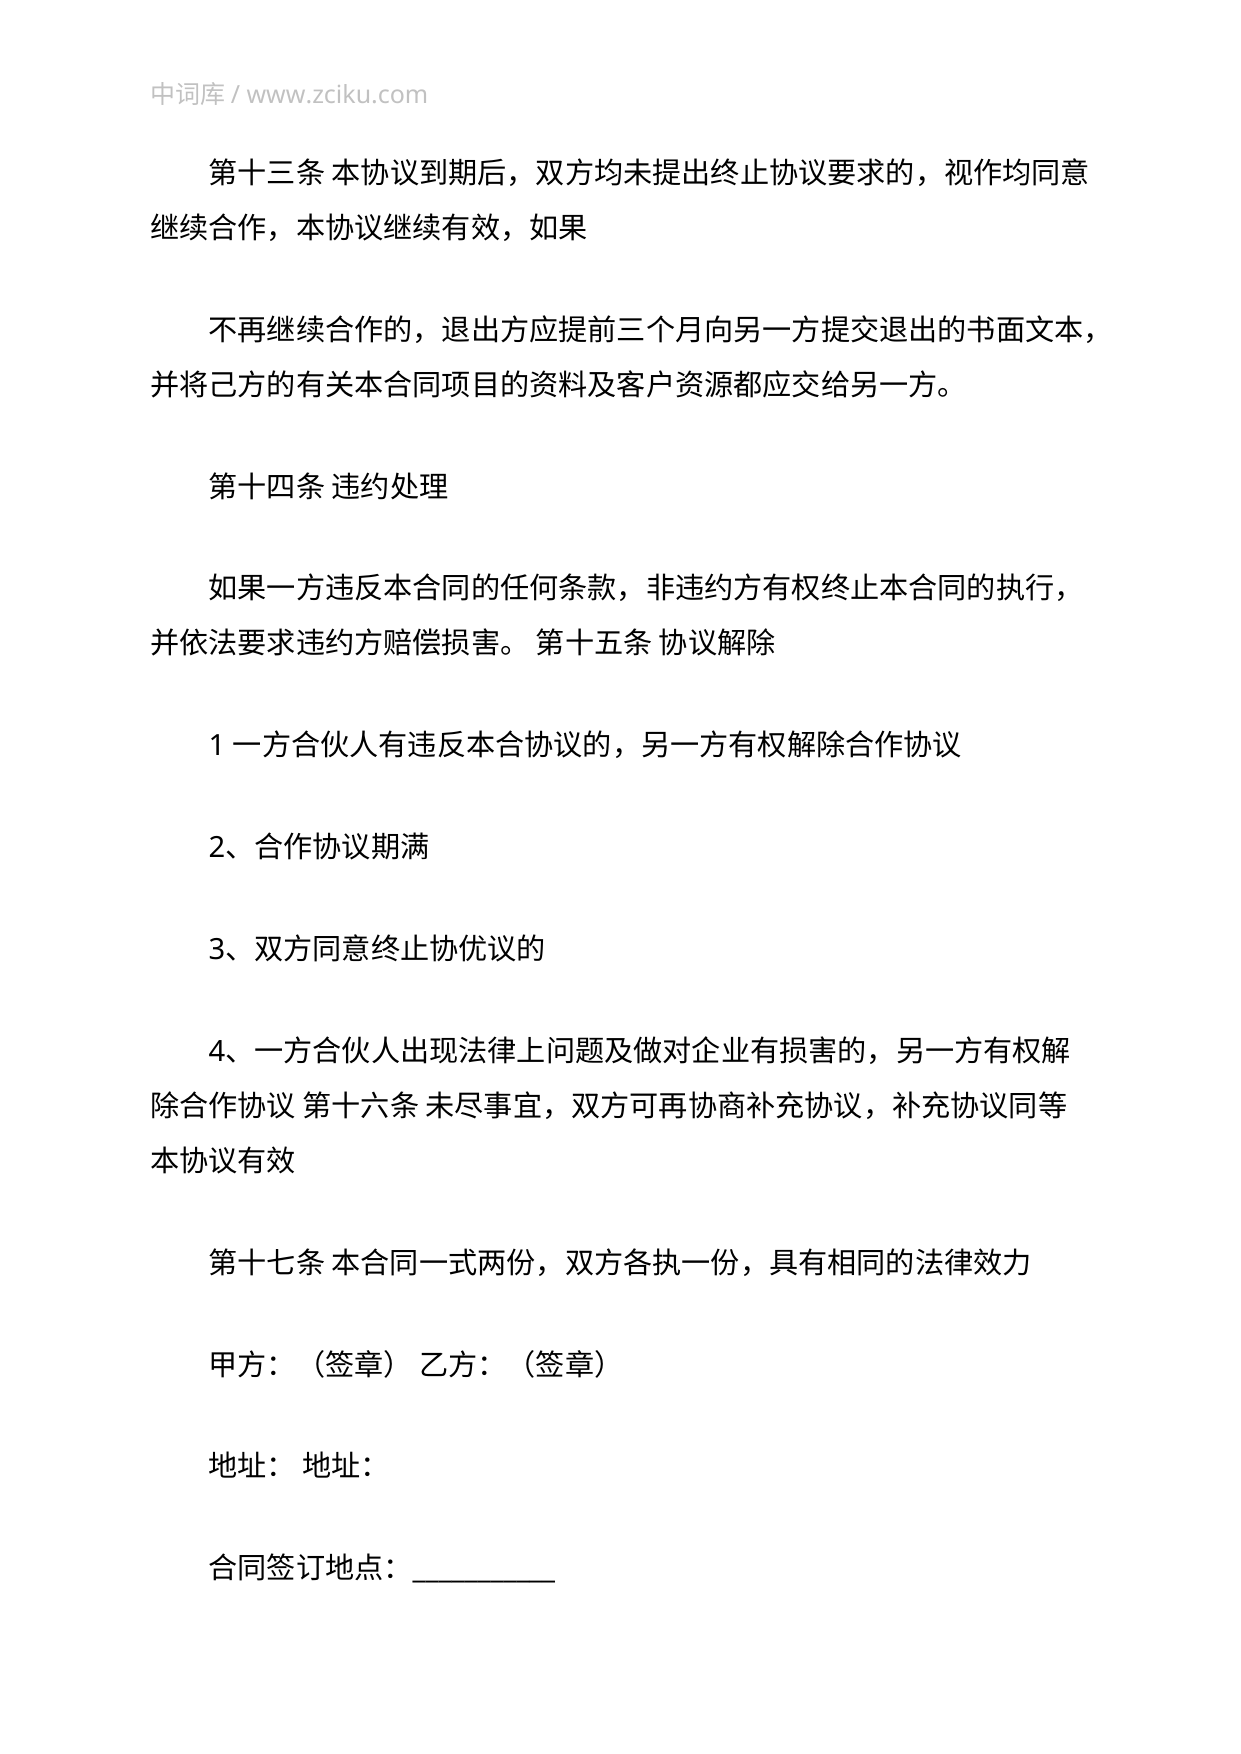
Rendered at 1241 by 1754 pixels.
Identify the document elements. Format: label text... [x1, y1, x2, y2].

text 不再继续合作的，退出方应提前三个月向另一方提交退出的书面文本，并将己方的有关本合同项目的资料及客户资源都应交给另一方。 [150, 307, 1090, 404]
text 3、双方同意终止协优议的 [150, 926, 1090, 968]
text 2、合作协议期满 [150, 824, 1090, 866]
text 地址： 地址： [150, 1443, 1090, 1485]
text 4、一方合伙人出现法律上问题及做对企业有损害的，另一方有权解除合作协议 第十六条 未尽事宜，双方可再协商补充协议，补充协议同等本协议有效 [150, 1028, 1090, 1180]
text 第十四条 违约处理 [150, 463, 1090, 506]
text 第十三条 本协议到期后，双方均未提出终止协议要求的，视作均同意继续合作，本协议继续有效，如果 [150, 150, 1090, 247]
text 甲方：（签章） 乙方：（签章） [150, 1341, 1090, 1383]
text 第十七条 本合同一式两份，双方各执一份，具有相同的法律效力 [150, 1239, 1090, 1282]
text 如果一方违反本合同的任何条款，非违约方有权终止本合同的执行，并依法要求违约方赔偿损害。 第十五条 协议解除 [150, 565, 1090, 662]
text 1 一方合伙人有违反本合协议的，另一方有权解除合作协议 [150, 722, 1090, 764]
text 合同签订地点：___________ [150, 1545, 1090, 1587]
